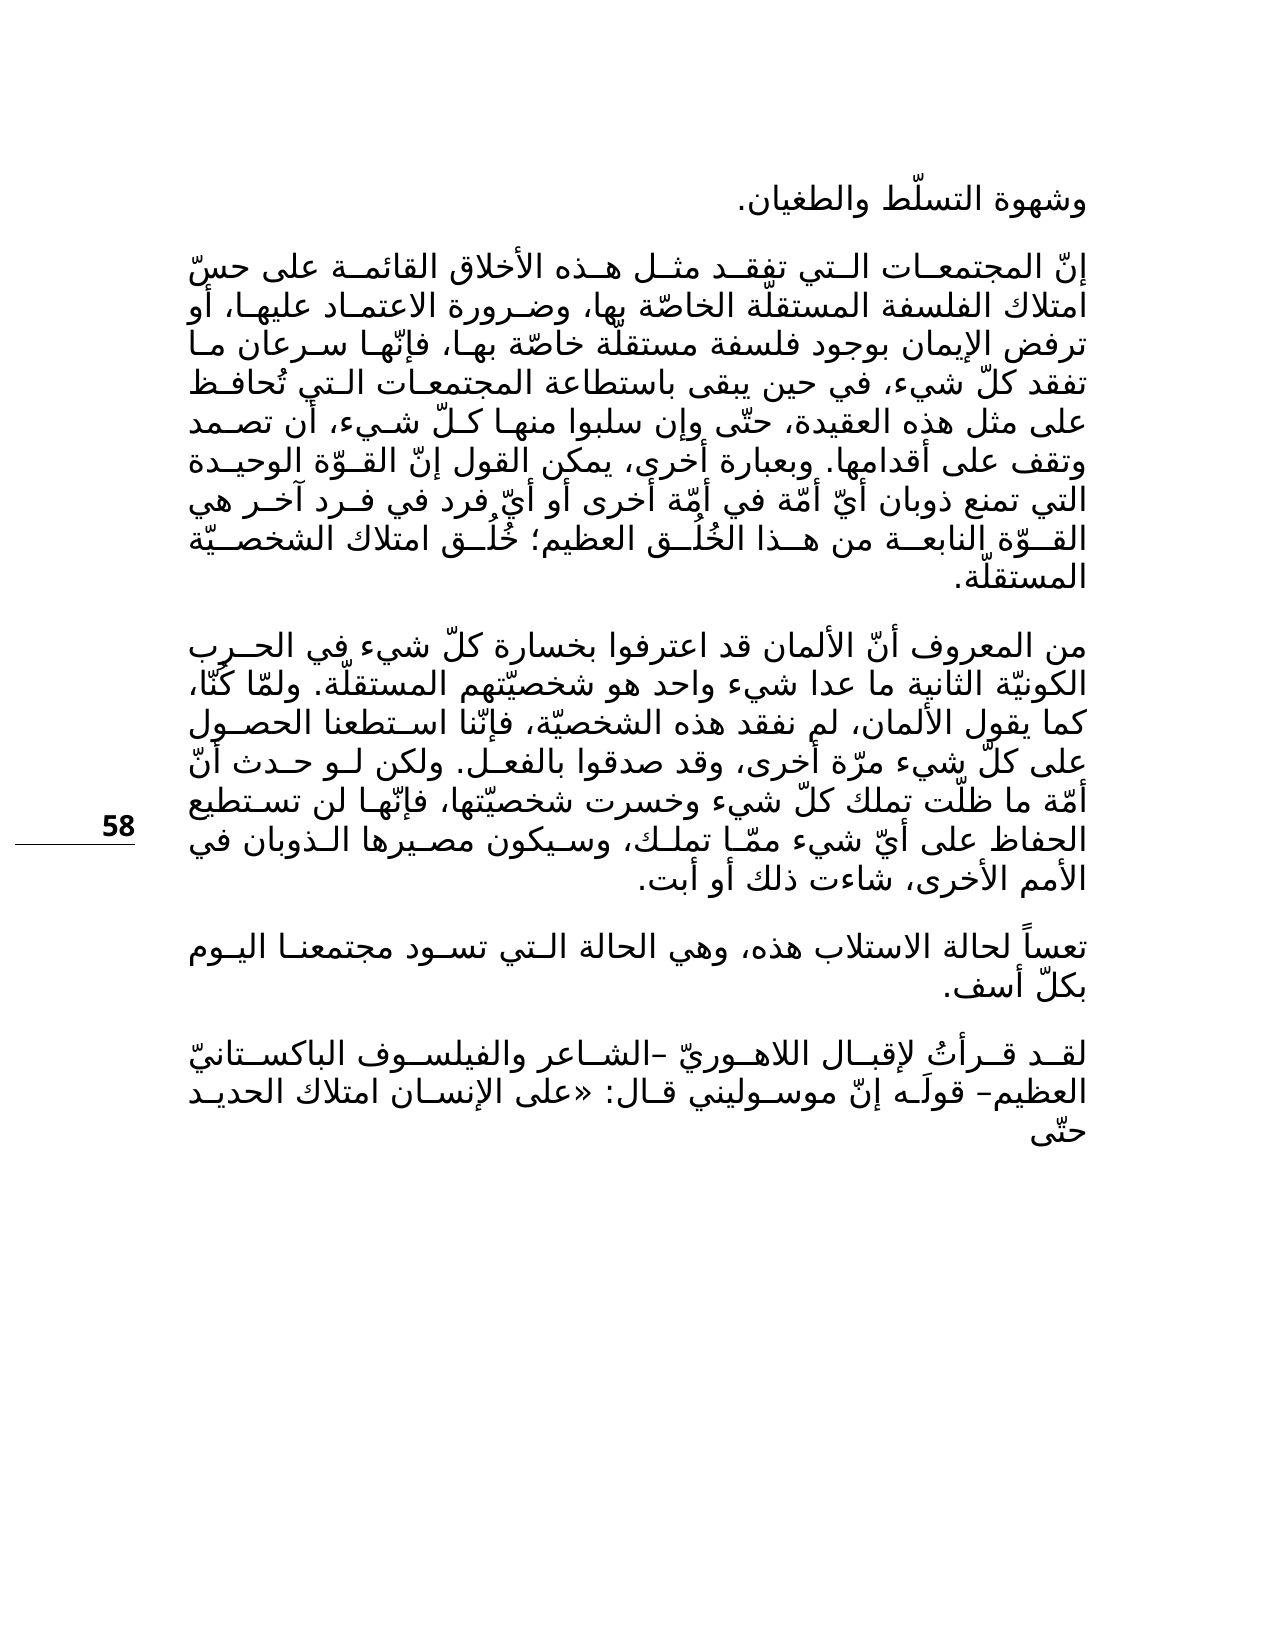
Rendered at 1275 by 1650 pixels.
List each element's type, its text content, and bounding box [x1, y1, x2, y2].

text وشهوة التسلّط والطغيان. [187, 179, 1087, 218]
text إنّ المجتمعات التي تفقد مثل هذه الأخلاق القائمة على حسّ امتلاك الفلسفة المستقلّة الخاصّة بها، وضرورة الاعتماد عليها، أو ترفض الإيمان بوجود فلسفة مستقلّة خاصّة بها، فإنّها سرعان ما تفقد كلّ شيء، في حين يبقى باستطاعة المجتمعات التي تُحافظ على مثل هذه العقيدة، حتّى وإن سلبوا منها كلّ شيء، أن تصمد وتقف على أقدامها. وبعبارة أخرى، يمكن القول إنّ القوّة الوحيدة التي تمنع ذوبان أيّ أمّة في أمّة أخرى أو أيّ فرد في فرد آخر هي القوّة النابعة من هذا الخُلُق العظيم؛ خُلُق امتلاك الشخصيّة المستقلّة. [187, 247, 1087, 597]
text تعساً لحالة الاستلاب هذه، وهي الحالة التي تسود مجتمعنا اليوم بكلّ أسف. [187, 927, 1087, 1005]
text من المعروف أنّ الألمان قد اعترفوا بخسارة كلّ شيء في الحرب الكونيّة الثانية ما عدا شيء واحد هو شخصيّتهم المستقلّة. ولمّا كُنّا، كما يقول الألمان، لم نفقد هذه الشخصيّة، فإنّنا استطعنا الحصول على كلّ شيء مرّة أخرى، وقد صدقوا بالفعل. ولكن لو حدث أنّ أمّة ما ظلّت تملك كلّ شيء وخسرت شخصيّتها، فإنّها لن تستطيع الحفاظ على أيّ شيء ممّا تملك، وسيكون مصيرها الذوبان في الأمم الأخرى، شاءت ذلك أو أبت. [187, 626, 1087, 898]
text لقد قرأتُ لإقبال اللاهوريّ –الشاعر والفيلسوف الباكستانيّ العظيم– قولَه إنّ موسوليني قال: «على الإنسان امتلاك الحديد حتّى [187, 1034, 1087, 1151]
